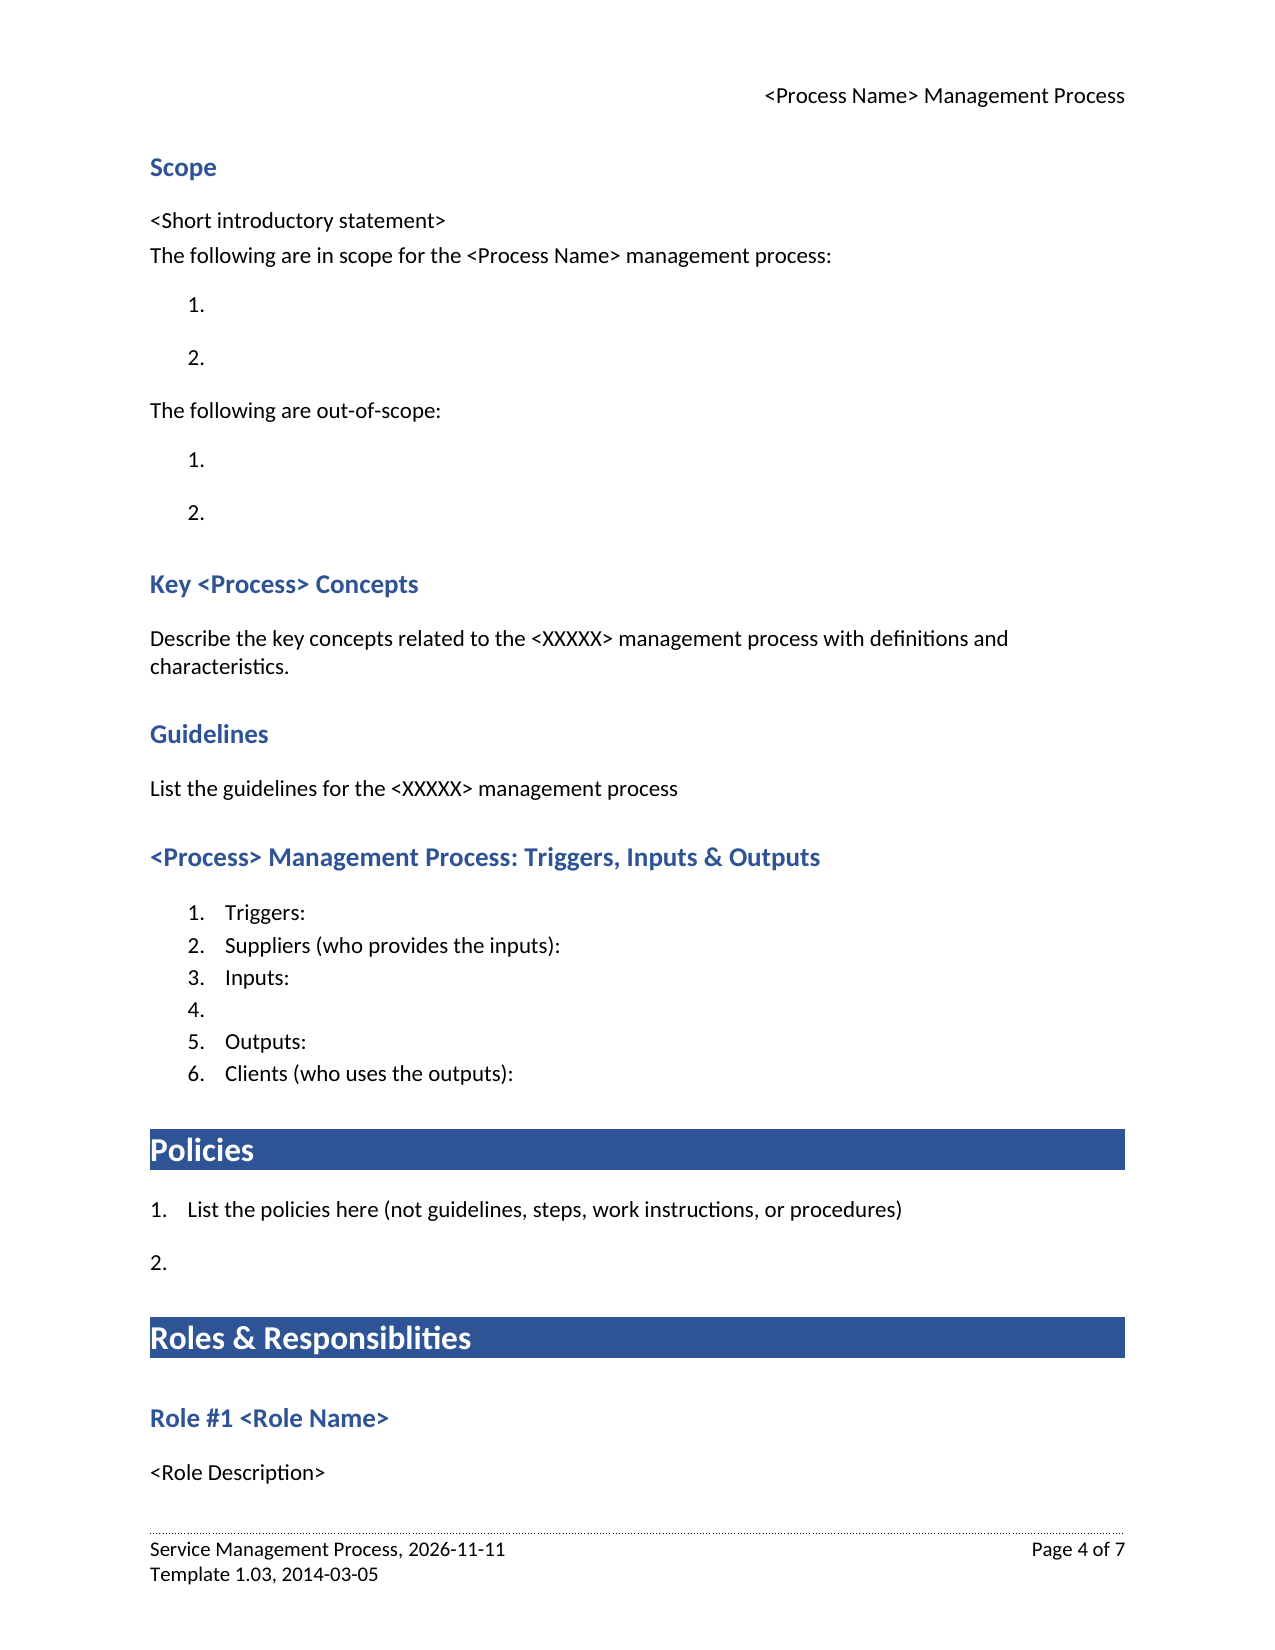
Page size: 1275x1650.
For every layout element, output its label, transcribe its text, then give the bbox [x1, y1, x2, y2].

subtitle Policies [150, 1129, 1125, 1170]
list List the policies here (not guidelines, steps, work instructions, or procedures) [150, 1195, 1125, 1223]
list Inputs: [187, 963, 1125, 991]
subtitle Guidelines [150, 718, 1125, 751]
subtitle <Process> Management Process: Triggers, Inputs & Outputs [150, 840, 1125, 873]
list Suppliers (who provides the inputs): [187, 931, 1125, 959]
text <Short introductory statement> [150, 207, 1125, 235]
text <Role Description> [150, 1458, 1125, 1486]
text The following are in scope for the <Process Name> management process: [150, 241, 1125, 269]
list Triggers: [187, 898, 1125, 927]
subtitle Scope [150, 150, 1125, 183]
text Describe the key concepts related to the <XXXXX> management process with definitions and characteristics. [150, 624, 1125, 680]
list Outputs: [187, 1027, 1125, 1055]
text List the guidelines for the <XXXXX> management process [150, 774, 1125, 802]
subtitle Key <Process> Concepts [150, 567, 1125, 600]
list Clients (who uses the outputs): [187, 1059, 1125, 1087]
subtitle Role #1 <Role Name> [150, 1402, 1125, 1435]
text The following are out-of-scope: [150, 396, 1125, 424]
subtitle Roles & Responsiblities [150, 1317, 1125, 1358]
